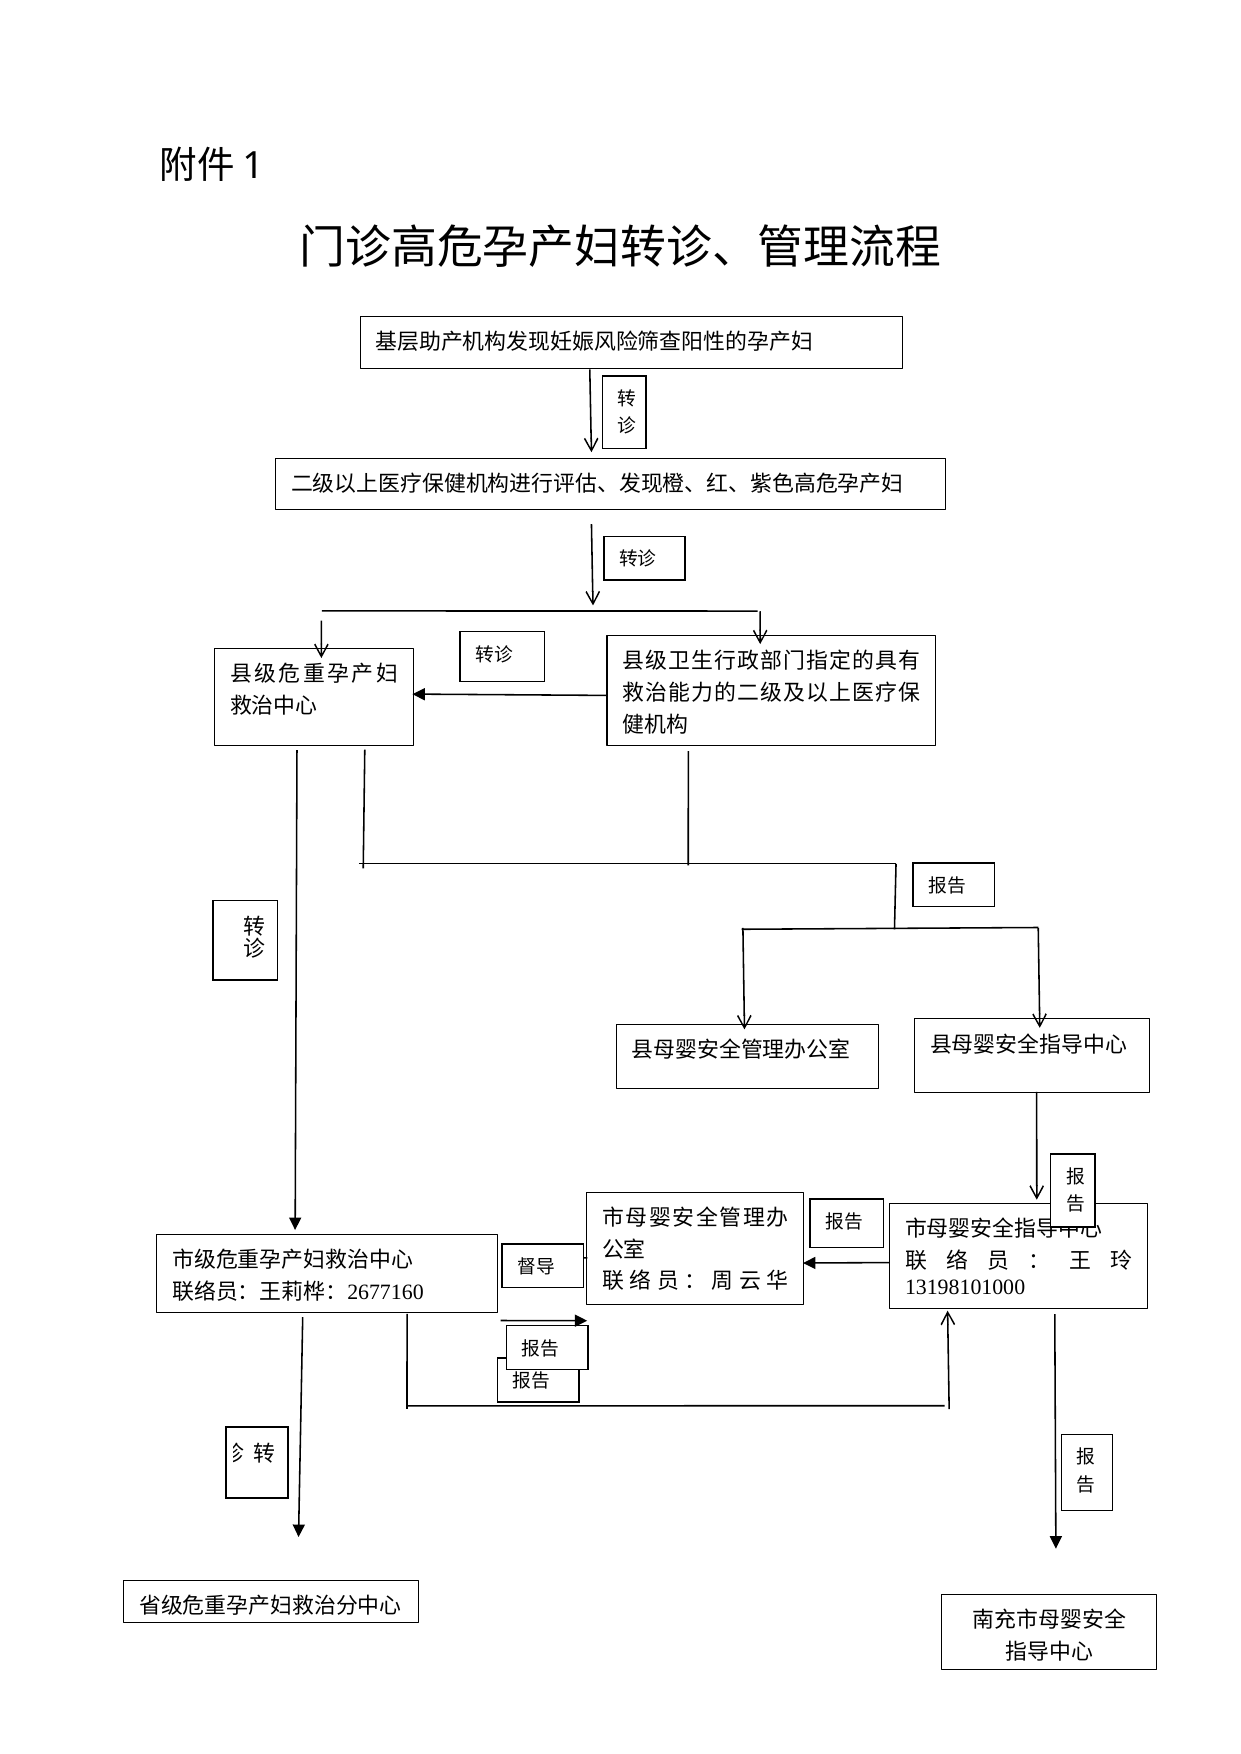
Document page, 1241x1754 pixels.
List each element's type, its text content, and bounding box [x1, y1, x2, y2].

text 附件1 [159, 129, 1081, 194]
text 门诊高危孕产妇转诊、管理流程 [159, 194, 1081, 292]
